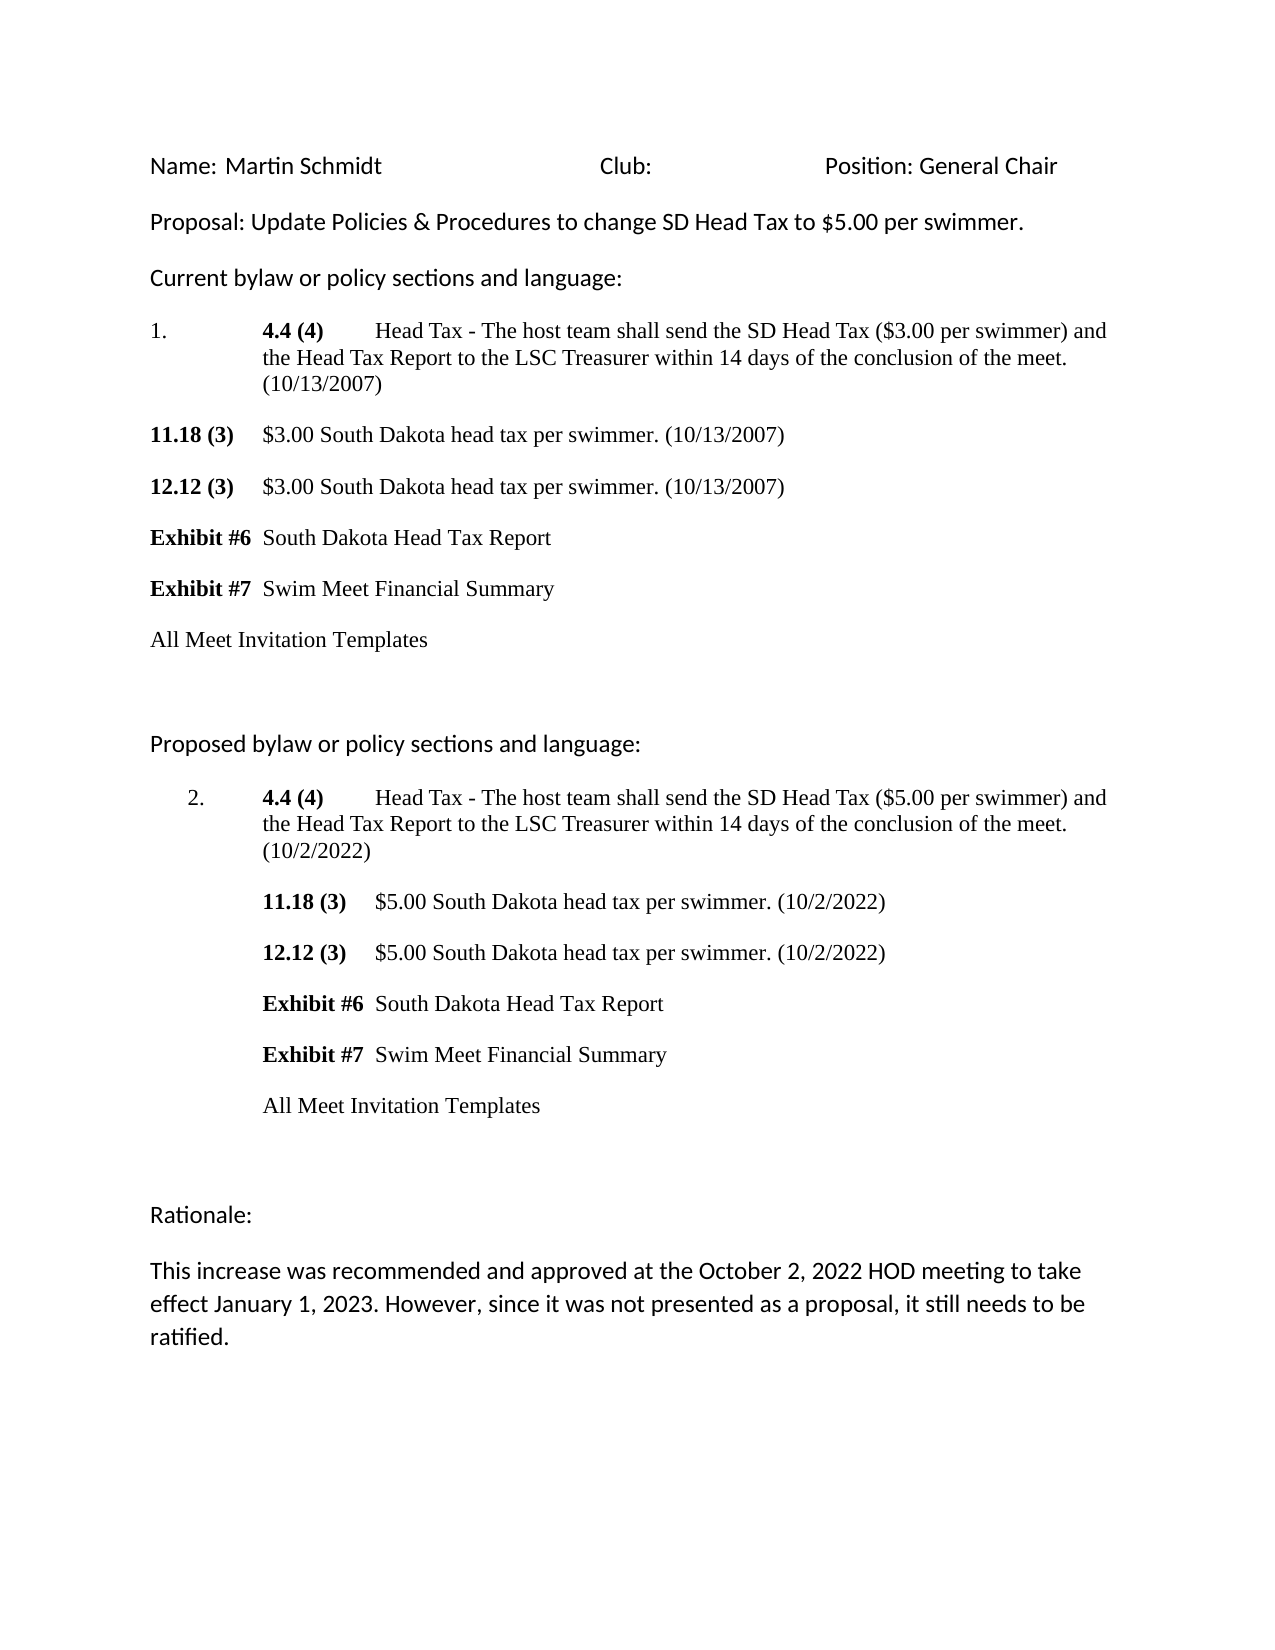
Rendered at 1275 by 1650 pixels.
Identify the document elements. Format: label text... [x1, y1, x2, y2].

text 12.12 (3) $3.00 South Dakota head tax per swimmer. (10/13/2007) [150, 473, 1125, 499]
text This increase was recommended and approved at the October 2, 2022 HOD meeting to take effect January 1, 2023. However, since it was not presented as a proposal, it still needs to be ratified. [150, 1255, 1125, 1352]
text Exhibit #7 Swim Meet Financial Summary [262, 1041, 1125, 1068]
text Rationale: [150, 1199, 1125, 1230]
text Current bylaw or policy sections and language: [150, 262, 1125, 292]
text All Meet Invitation Templates [150, 626, 1125, 652]
text Proposed bylaw or policy sections and language: [150, 728, 1125, 759]
subtitle 4.4 (4) Head Tax - The host team shall send the SD Head Tax ($3.00 per swimmer) and the Head Tax Report to the LSC Treasurer within 14 days of the conclusion of the meet. (10/13/2007) [150, 317, 1125, 397]
subtitle 4.4 (4) Head Tax - The host team shall send the SD Head Tax ($5.00 per swimmer) and the Head Tax Report to the LSC Treasurer within 14 days of the conclusion of the meet. (10/2/2022) [187, 784, 1125, 863]
text Proposal: Update Policies & Procedures to change SD Head Tax to $5.00 per swimmer. [150, 206, 1125, 236]
text All Meet Invitation Templates [262, 1092, 1125, 1119]
text 11.18 (3) $3.00 South Dakota head tax per swimmer. (10/13/2007) [150, 422, 1125, 448]
text 12.12 (3) $5.00 South Dakota head tax per swimmer. (10/2/2022) [262, 939, 1125, 966]
text Name: Martin Schmidt Club: Position: General Chair [150, 150, 1125, 181]
text 11.18 (3) $5.00 South Dakota head tax per swimmer. (10/2/2022) [262, 888, 1125, 914]
text Exhibit #7 Swim Meet Financial Summary [150, 575, 1125, 601]
text Exhibit #6 South Dakota Head Tax Report [150, 524, 1125, 550]
text Exhibit #6 South Dakota Head Tax Report [262, 990, 1125, 1017]
